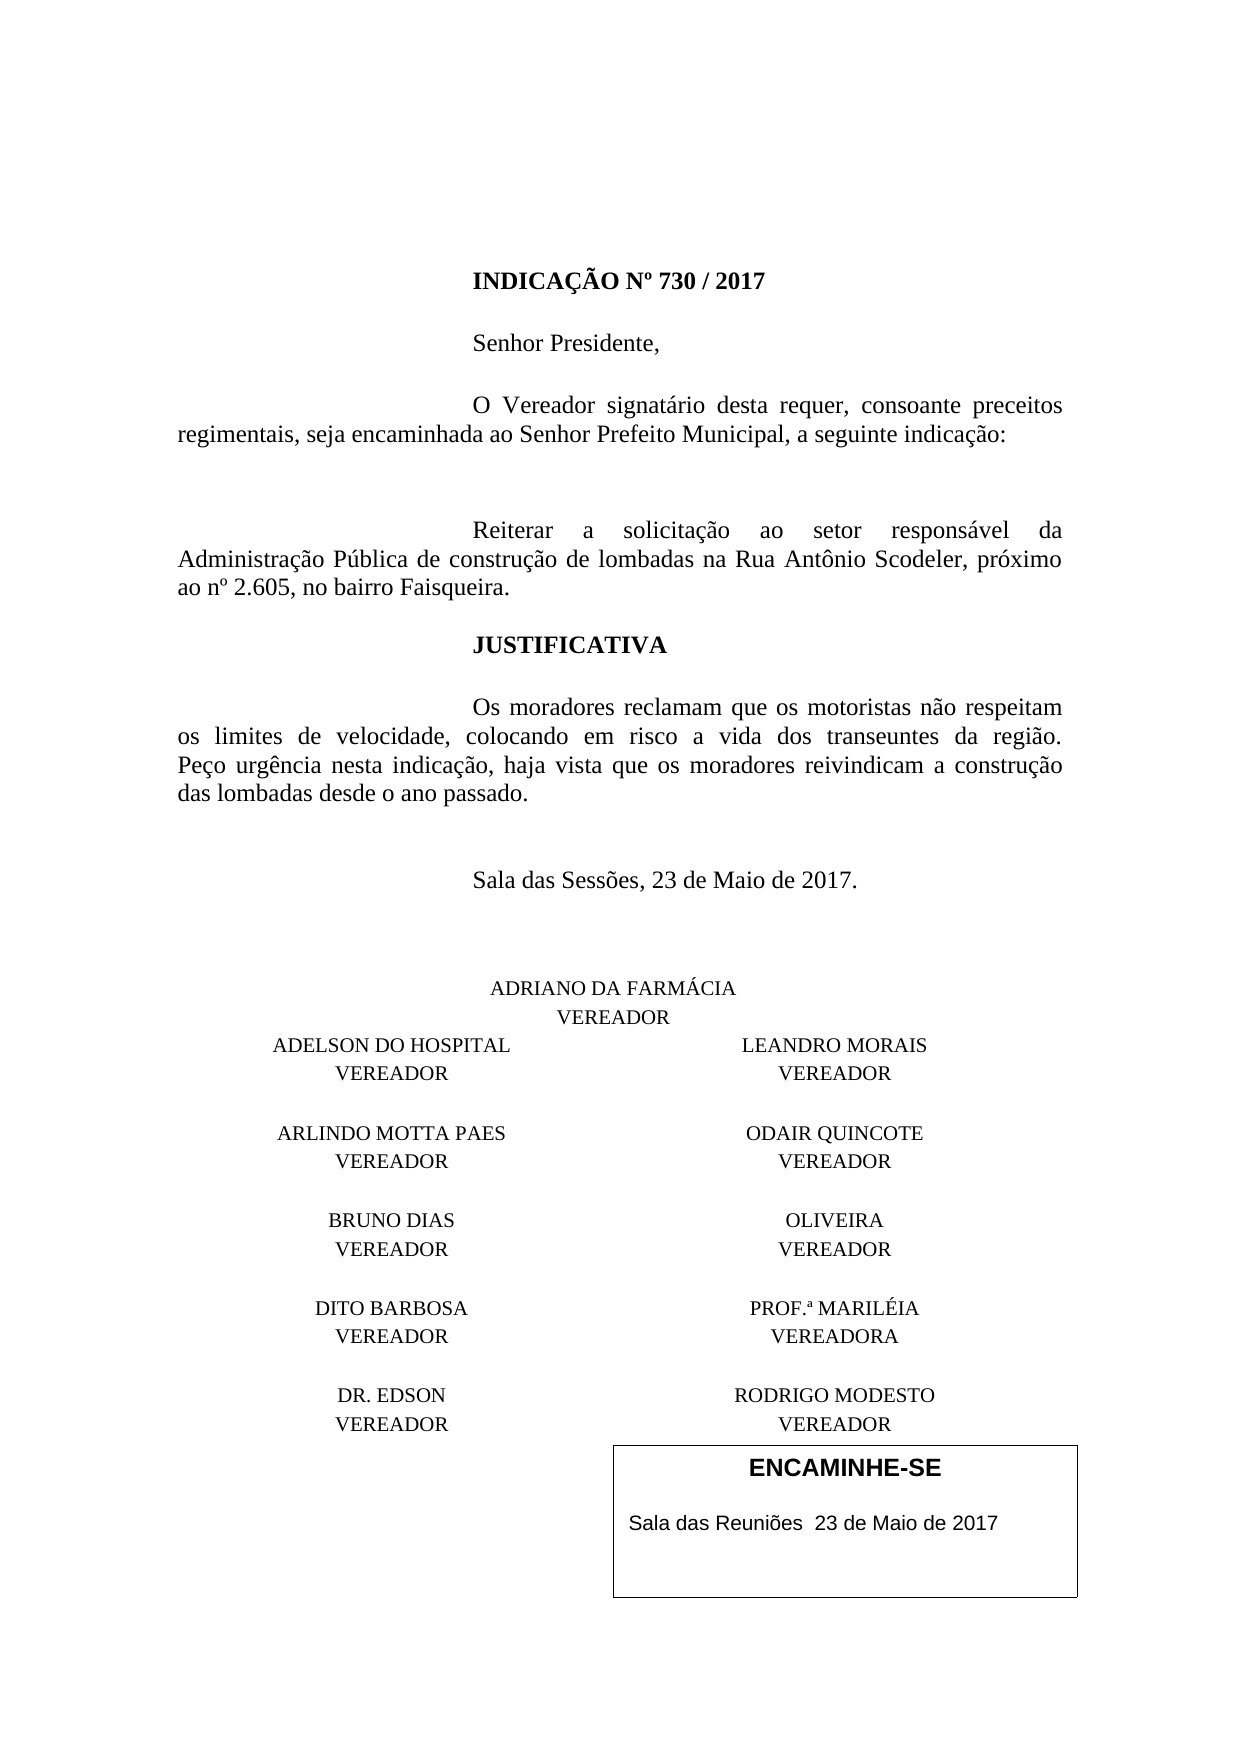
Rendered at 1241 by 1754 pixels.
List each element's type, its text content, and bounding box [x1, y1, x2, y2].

table_cell ARLINDO MOTTA PAES [170, 1121, 613, 1149]
text Reiterar a solicitação ao setor responsável da Administração Pública de construção de lombadas na Rua Antônio Scodeler, próximo ao nº 2.605, no bairro Faisqueira. [177, 515, 1063, 601]
text JUSTIFICATIVA [177, 630, 1004, 659]
table_cell VEREADOR [613, 1237, 1056, 1296]
table_cell DITO BARBOSA [170, 1296, 613, 1324]
table_cell ADELSON DO HOSPITAL [170, 1033, 613, 1061]
table_header ADRIANO DA FARMÁCIA [170, 894, 1056, 1005]
text Senhor Presidente, [472, 328, 1063, 357]
table_cell VEREADOR [170, 1061, 613, 1121]
table_cell RODRIGO MODESTO [613, 1384, 1056, 1412]
table_cell VEREADOR [170, 1324, 613, 1383]
text Sala das Sessões, 23 de Maio de 2017. [472, 865, 1063, 893]
table_cell OLIVEIRA [613, 1208, 1056, 1237]
table_cell VEREADOR [170, 1237, 613, 1296]
text INDICAÇÃO Nº 730 / 2017 [472, 266, 1063, 294]
table_cell VEREADOR [613, 1149, 1056, 1208]
text O Vereador signatário desta requer, consoante preceitos regimentais, seja encaminhada ao Senhor Prefeito Municipal, a seguinte indicação: [177, 390, 1063, 448]
table_cell PROF.ª MARILÉIA [613, 1296, 1056, 1324]
table_cell DR. EDSON [170, 1384, 613, 1412]
text Os moradores reclamam que os motoristas não respeitam os limites de velocidade, colocando em risco a vida dos transeuntes da região. Peço urgência nesta indicação, haja vista que os moradores reivindicam a construção das lombadas desde o ano passado. [177, 692, 1063, 807]
table_cell LEANDRO MORAIS [613, 1033, 1056, 1061]
table_cell VEREADOR [170, 1149, 613, 1208]
table_cell VEREADOR [170, 1412, 613, 1597]
table_cell VEREADOR [170, 1005, 1056, 1033]
table_cell VEREADOR [613, 1412, 1056, 1445]
table_cell VEREADORA [613, 1324, 1056, 1383]
table_cell BRUNO DIAS [170, 1208, 613, 1237]
table_cell VEREADOR [613, 1061, 1056, 1121]
table_cell ODAIR QUINCOTE [613, 1121, 1056, 1149]
